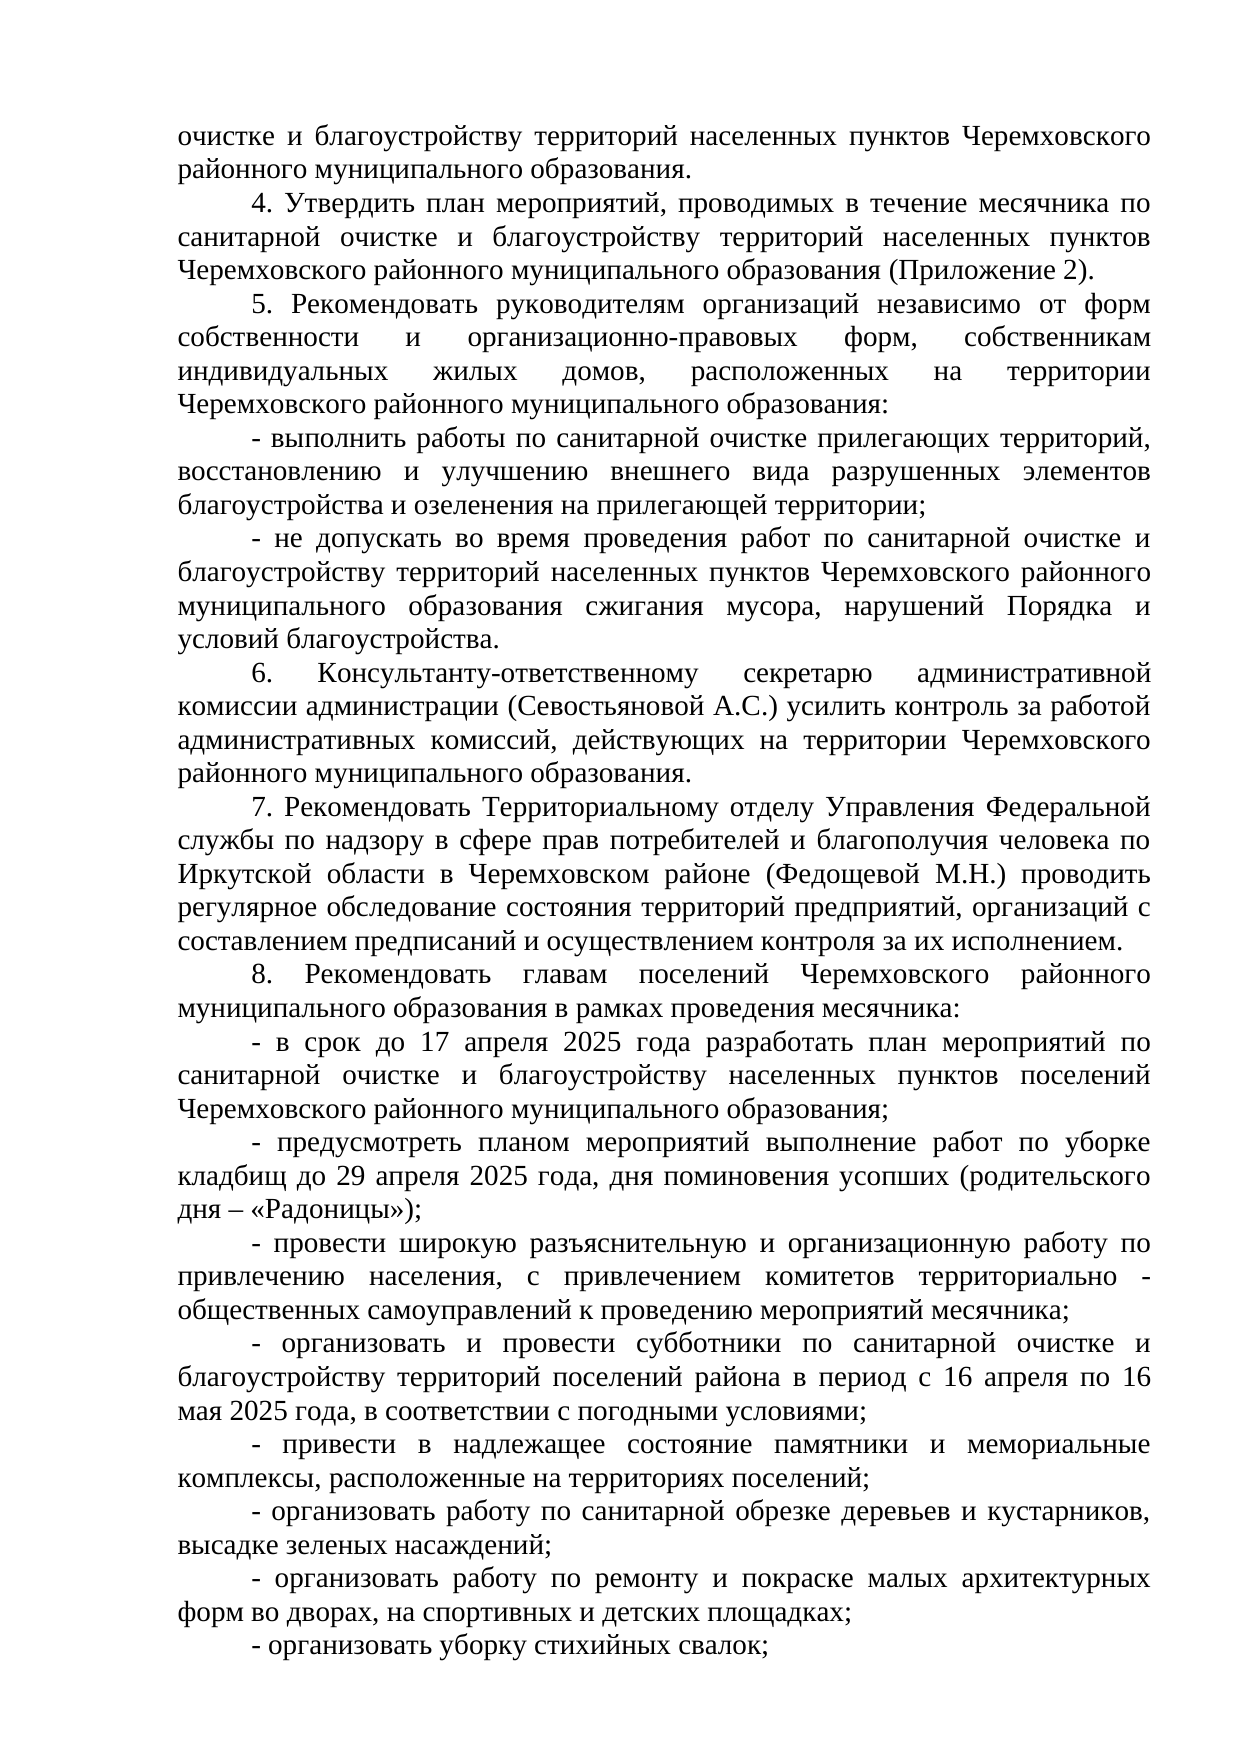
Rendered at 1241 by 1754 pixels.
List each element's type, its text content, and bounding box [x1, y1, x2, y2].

text 6. Консультанту-ответственному секретарю административной комиссии администрации (Севостьяновой А.С.) усилить контроль за работой административных комиссий, действующих на территории Черемховского районного муниципального образования. [177, 655, 1152, 789]
text - организовать работу по санитарной обрезке деревьев и кустарников, высадке зеленых насаждений; [177, 1493, 1152, 1560]
text 5. Рекомендовать руководителям организаций независимо от форм собственности и организационно-правовых форм, собственникам индивидуальных жилых домов, расположенных на территории Черемховского районного муниципального образования: [177, 286, 1152, 420]
text - предусмотреть планом мероприятий выполнение работ по уборке кладбищ до 29 апреля 2025 года, дня поминовения усопших (родительского дня – «Радоницы»); [177, 1124, 1152, 1225]
text - организовать уборку стихийных свалок; [177, 1627, 1152, 1661]
text - привести в надлежащее состояние памятники и мемориальные комплексы, расположенные на территориях поселений; [177, 1426, 1152, 1493]
text 7. Рекомендовать Территориальному отделу Управления Федеральной службы по надзору в сфере прав потребителей и благополучия человека по Иркутской области в Черемховском районе (Федощевой М.Н.) проводить регулярное обследование состояния территорий предприятий, организаций с составлением предписаний и осуществлением контроля за их исполнением. [177, 789, 1152, 957]
text 4. Утвердить план мероприятий, проводимых в течение месячника по санитарной очистке и благоустройству территорий населенных пунктов Черемховского районного муниципального образования (Приложение 2). [177, 185, 1152, 286]
text 8. Рекомендовать главам поселений Черемховского районного муниципального образования в рамках проведения месячника: [177, 957, 1152, 1024]
text - не допускать во время проведения работ по санитарной очистке и благоустройству территорий населенных пунктов Черемховского районного муниципального образования сжигания мусора, нарушений Порядка и условий благоустройства. [177, 521, 1152, 655]
text - организовать работу по ремонту и покраске малых архитектурных форм во дворах, на спортивных и детских площадках; [177, 1560, 1152, 1627]
text - провести широкую разъяснительную и организационную работу по привлечению населения, с привлечением комитетов территориально - общественных самоуправлений к проведению мероприятий месячника; [177, 1225, 1152, 1326]
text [177, 118, 1152, 185]
text - организовать и провести субботники по санитарной очистке и благоустройству территорий поселений района в период с 16 апреля по 16 мая 2025 года, в соответствии с погодными условиями; [177, 1326, 1152, 1426]
text - в срок до 17 апреля 2025 года разработать план мероприятий по санитарной очистке и благоустройству населенных пунктов поселений Черемховского районного муниципального образования; [177, 1024, 1152, 1124]
text - выполнить работы по санитарной очистке прилегающих территорий, восстановлению и улучшению внешнего вида разрушенных элементов благоустройства и озеленения на прилегающей территории; [177, 420, 1152, 521]
